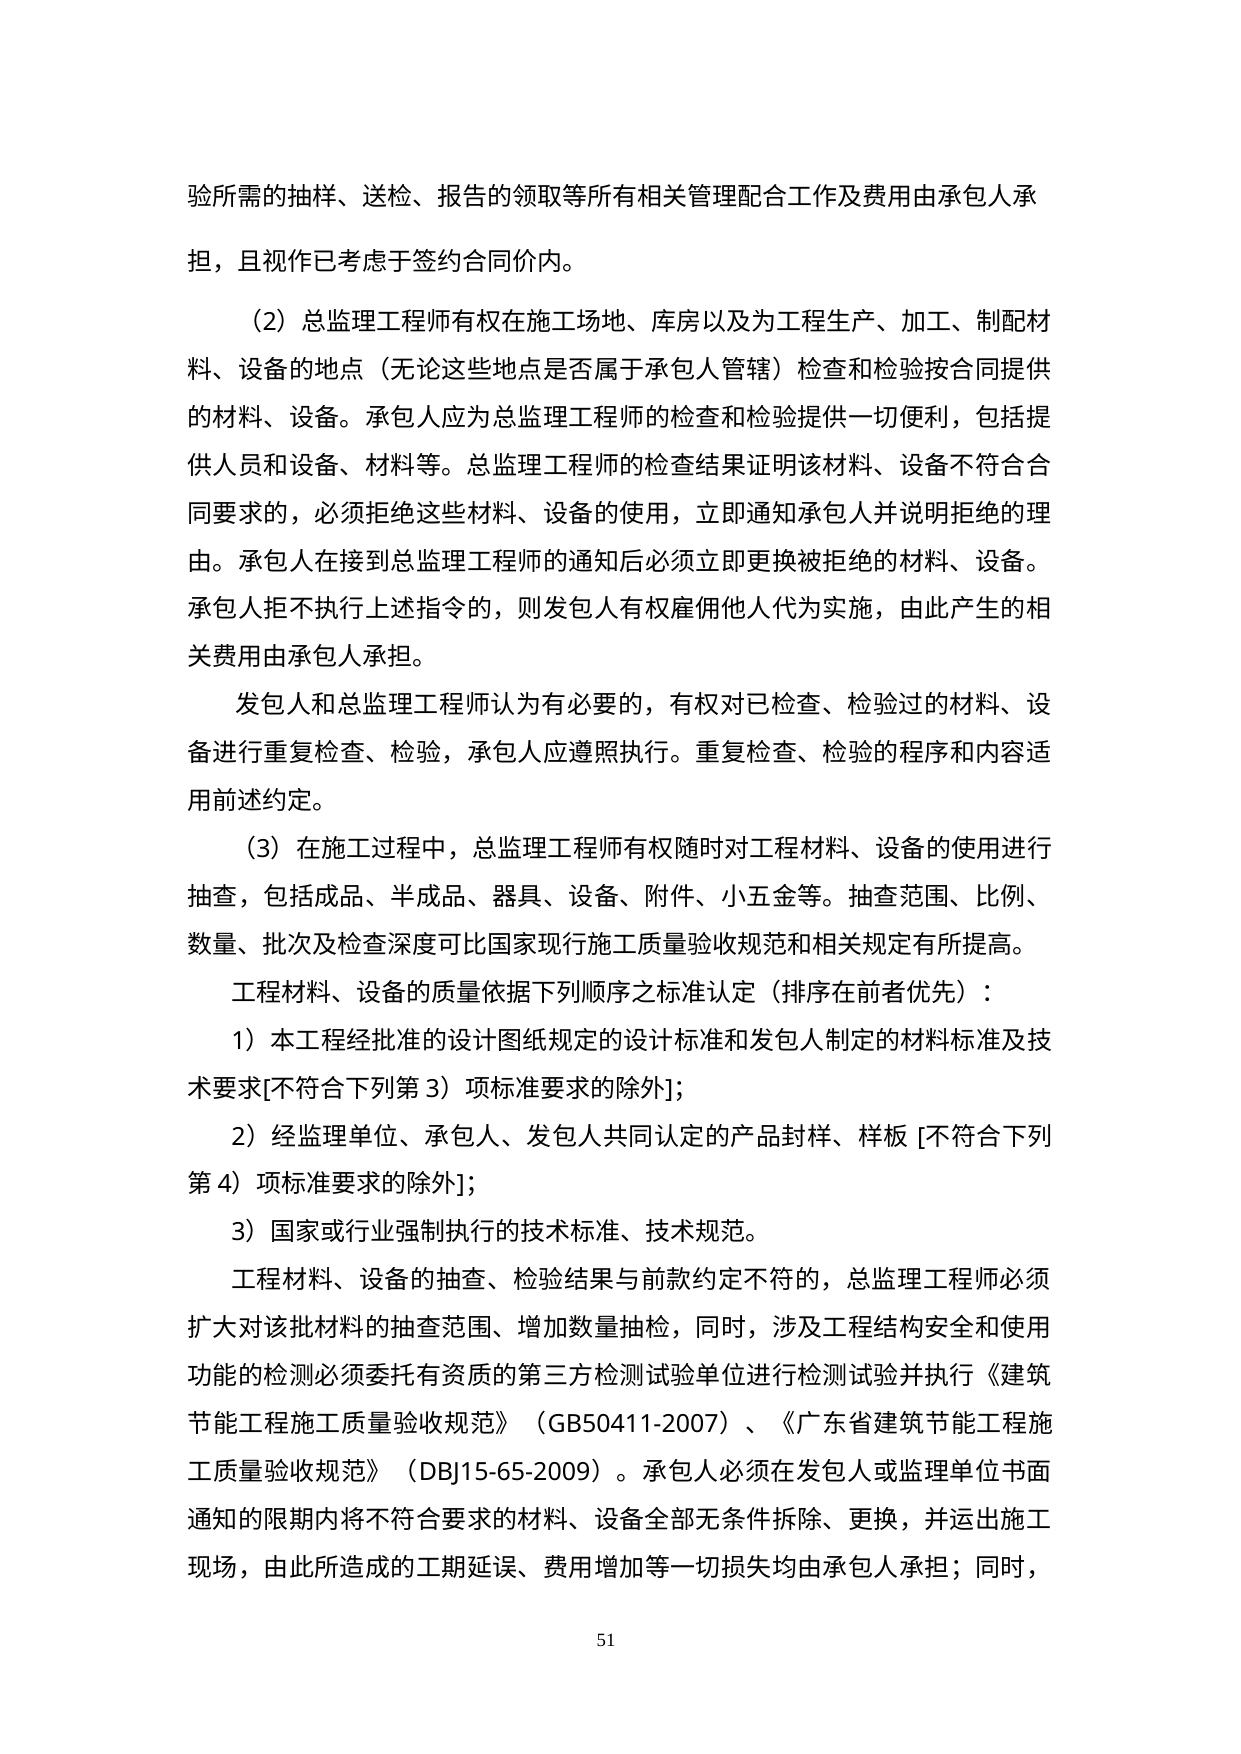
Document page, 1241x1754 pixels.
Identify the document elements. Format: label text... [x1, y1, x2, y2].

text 3）国家或行业强制执行的技术标准、技术规范。 [187, 1202, 1053, 1250]
text 发包人和总监理工程师认为有必要的，有权对已检查、检验过的材料、设备进行重复检查、检验，承包人应遵照执行。重复检查、检验的程序和内容适用前述约定。 [187, 675, 1052, 819]
text 2）经监理单位、承包人、发包人共同认定的产品封样、样板 [不符合下列第4）项标准要求的除外]； [187, 1107, 1053, 1202]
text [187, 162, 1053, 292]
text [187, 1250, 1053, 1586]
text （2）总监理工程师有权在施工场地、库房以及为工程生产、加工、制配材料、设备的地点（无论这些地点是否属于承包人管辖）检查和检验按合同提供的材料、设备。承包人应为总监理工程师的检查和检验提供一切便利，包括提供人员和设备、材料等。总监理工程师的检查结果证明该材料、设备不符合合同要求的，必须拒绝这些材料、设备的使用，立即通知承包人并说明拒绝的理由。承包人在接到总监理工程师的通知后必须立即更换被拒绝的材料、设备。承包人拒不执行上述指令的，则发包人有权雇佣他人代为实施，由此产生的相关费用由承包人承担。 [187, 292, 1053, 675]
text 1）本工程经批准的设计图纸规定的设计标准和发包人制定的材料标准及技术要求[不符合下列第3）项标准要求的除外]； [187, 1011, 1053, 1107]
text 工程材料、设备的质量依据下列顺序之标准认定（排序在前者优先）： [187, 963, 1053, 1011]
text （3）在施工过程中，总监理工程师有权随时对工程材料、设备的使用进行抽查，包括成品、半成品、器具、设备、附件、小五金等。抽查范围、比例、数量、批次及检查深度可比国家现行施工质量验收规范和相关规定有所提高。 [187, 819, 1053, 963]
